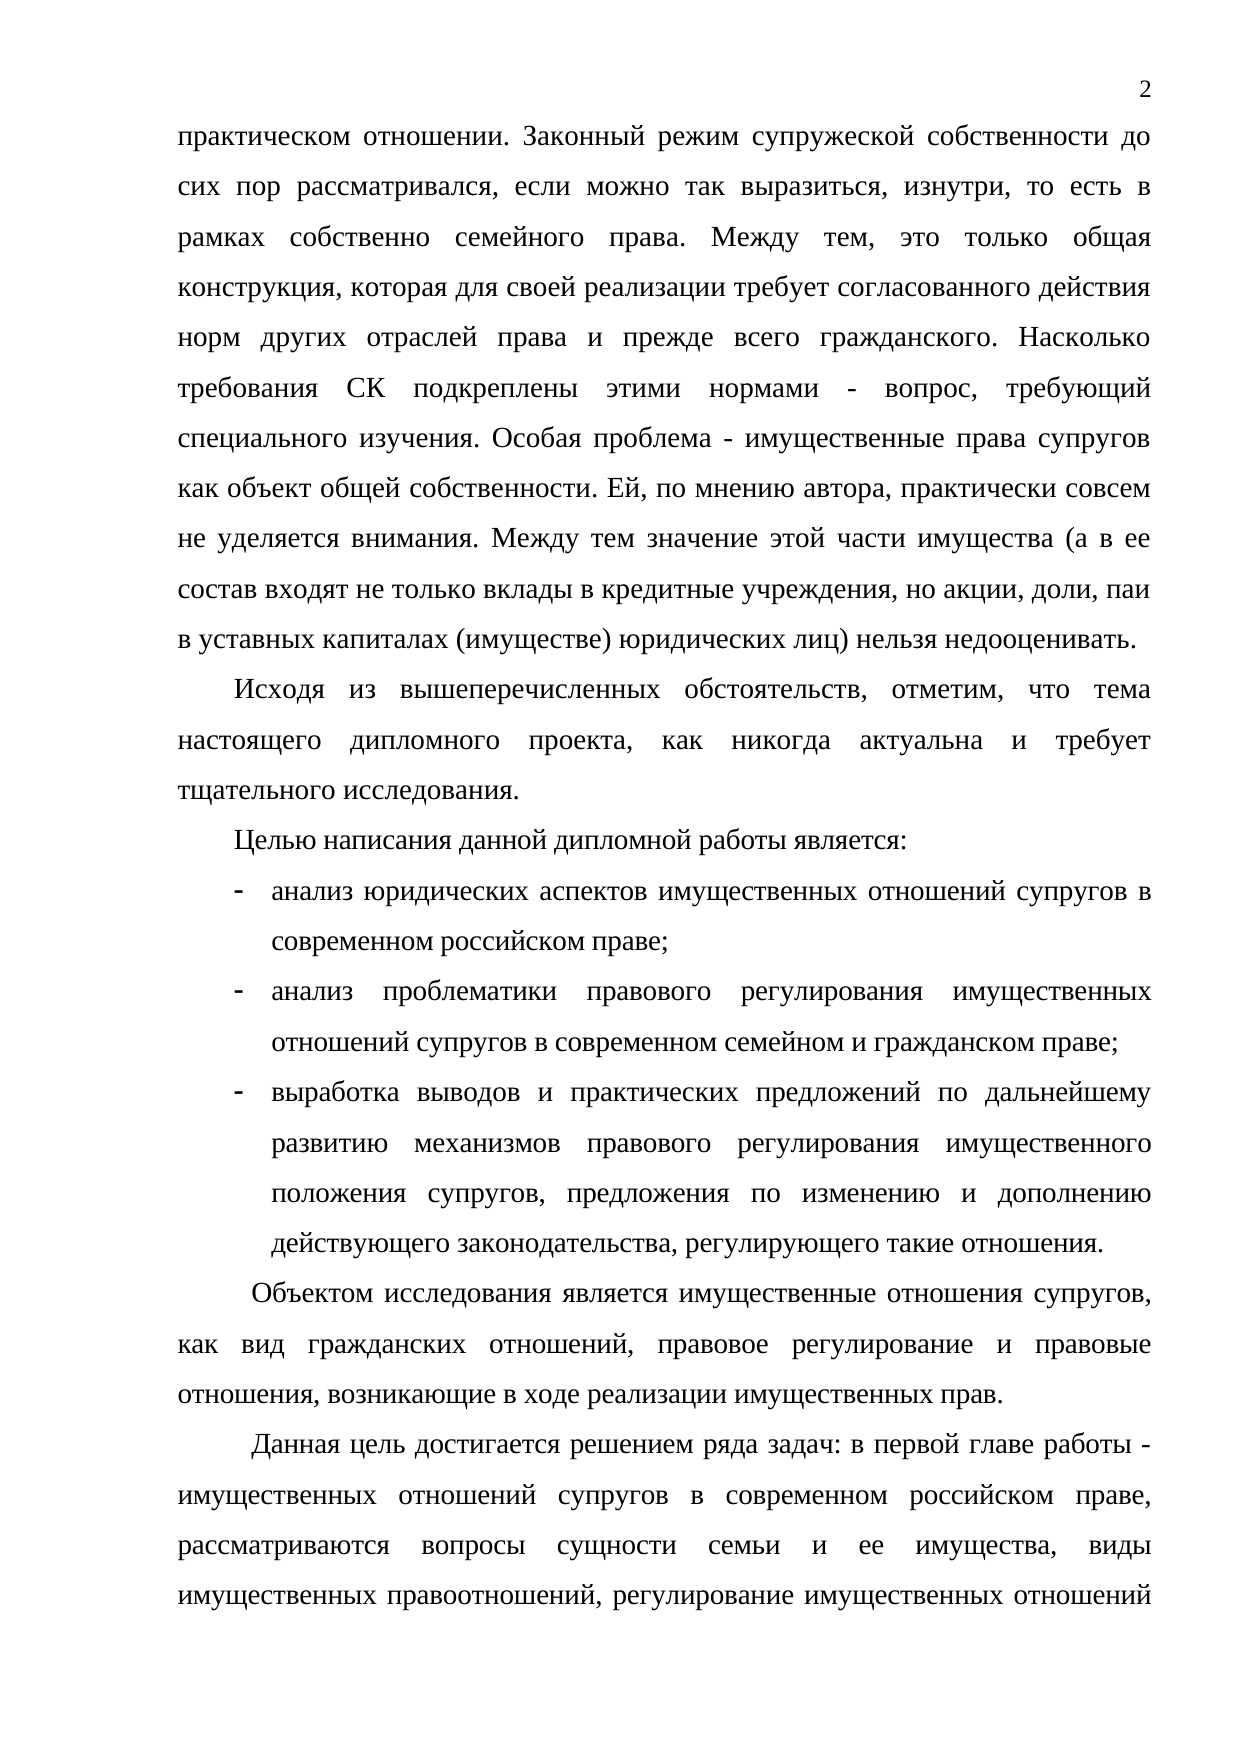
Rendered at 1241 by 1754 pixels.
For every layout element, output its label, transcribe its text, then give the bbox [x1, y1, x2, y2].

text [177, 118, 1152, 655]
text Исходя из вышеперечисленных обстоятельств, отметим, что тема настоящего дипломного проекта, как никогда актуальна и требует тщательного исследования. [177, 672, 1152, 806]
list анализ юридических аспектов имущественных отношений супругов в современном российском праве; [233, 873, 1152, 957]
list выработка выводов и практических предложений по дальнейшему развитию механизмов правового регулирования имущественного положения супругов, предложения по изменению и дополнению действующего законодательства, регулирующего такие отношения. [233, 1074, 1152, 1259]
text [177, 1427, 1152, 1611]
list анализ проблематики правового регулирования имущественных отношений супругов в современном семейном и гражданском праве; [233, 973, 1152, 1057]
text Целью написания данной дипломной работы является: [177, 822, 1152, 856]
text Объектом исследования является имущественные отношения супругов, как вид гражданских отношений, правовое регулирование и правовые отношения, возникающие в ходе реализации имущественных прав. [177, 1276, 1152, 1410]
